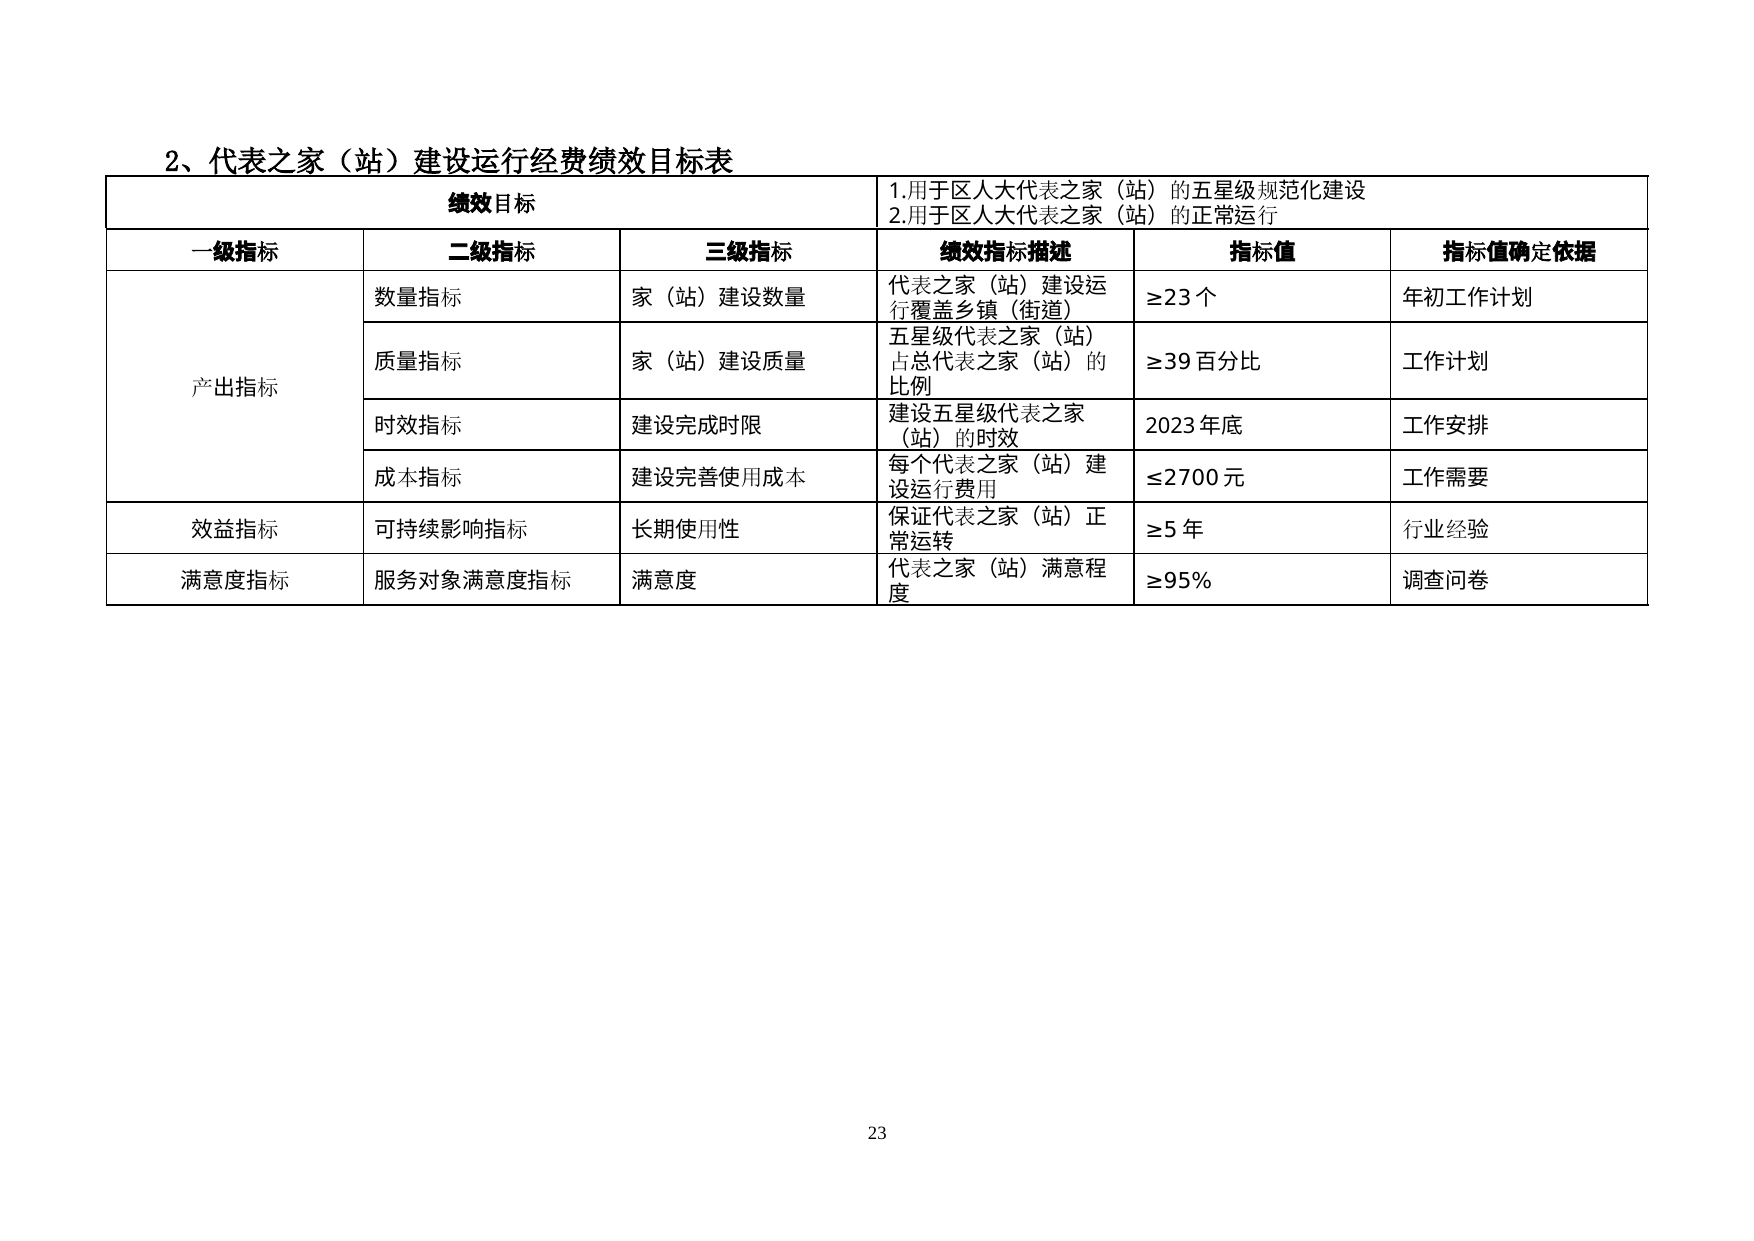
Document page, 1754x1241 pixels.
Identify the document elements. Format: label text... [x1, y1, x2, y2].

table_cell 代表之家（站）满意程度 [878, 554, 1133, 604]
table_cell 效益指标 [107, 503, 363, 552]
table_cell 长期使用性 [621, 503, 876, 552]
table_cell 保证代表之家（站）正常运转 [878, 503, 1133, 552]
table_cell 数量指标 [364, 271, 619, 321]
table_cell ≥5年 [1135, 503, 1390, 552]
table_cell 建设五星级代表之家（站）的时效 [878, 400, 1133, 449]
table_cell 质量指标 [364, 323, 619, 398]
table_cell ≤2700元 [1135, 451, 1390, 501]
table_header 指标值 [1135, 230, 1390, 270]
table_cell 产出指标 [107, 271, 363, 501]
table_cell ≥95% [1135, 554, 1390, 604]
table_cell 建设完善使用成本 [621, 451, 876, 501]
table_cell 可持续影响指标 [364, 503, 619, 552]
table_cell 代表之家（站）建设运行覆盖乡镇（街道） [878, 271, 1133, 321]
table_cell 家（站）建设质量 [621, 323, 876, 398]
table_header 一级指标 [107, 230, 363, 270]
table_header 绩效指标描述 [878, 230, 1133, 270]
table_cell 工作计划 [1391, 323, 1647, 398]
table_cell 建设完成时限 [621, 400, 876, 449]
table_cell 行业经验 [1391, 503, 1647, 552]
table_cell 工作安排 [1391, 400, 1647, 449]
table_header 1.用于区人大代表之家（站）的五星级规范化建设 2.用于区人大代表之家（站）的正常运行 [878, 177, 1647, 227]
table_header 三级指标 [621, 230, 876, 270]
table_header 指标值确定依据 [1391, 230, 1647, 270]
table_header 绩效目标 [107, 177, 876, 227]
table_cell ≥39百分比 [1135, 323, 1390, 398]
table_cell ≥23个 [1135, 271, 1390, 321]
table_cell 服务对象满意度指标 [364, 554, 619, 604]
table_cell 工作需要 [1391, 451, 1647, 501]
table_cell 2023年底 [1135, 400, 1390, 449]
table_cell 年初工作计划 [1391, 271, 1647, 321]
table_header 二级指标 [364, 230, 619, 270]
table_cell 家（站）建设数量 [621, 271, 876, 321]
table_cell 每个代表之家（站）建设运行费用 [878, 451, 1133, 501]
table_cell 时效指标 [364, 400, 619, 449]
table_cell 调查问卷 [1391, 554, 1647, 604]
text 2、代表之家（站）建设运行经费绩效目标表 [106, 142, 1648, 175]
table_cell 成本指标 [364, 451, 619, 501]
table_cell 满意度指标 [107, 554, 363, 604]
table_cell 满意度 [621, 554, 876, 604]
table_cell 五星级代表之家（站）占总代表之家（站）的比例 [878, 323, 1133, 398]
